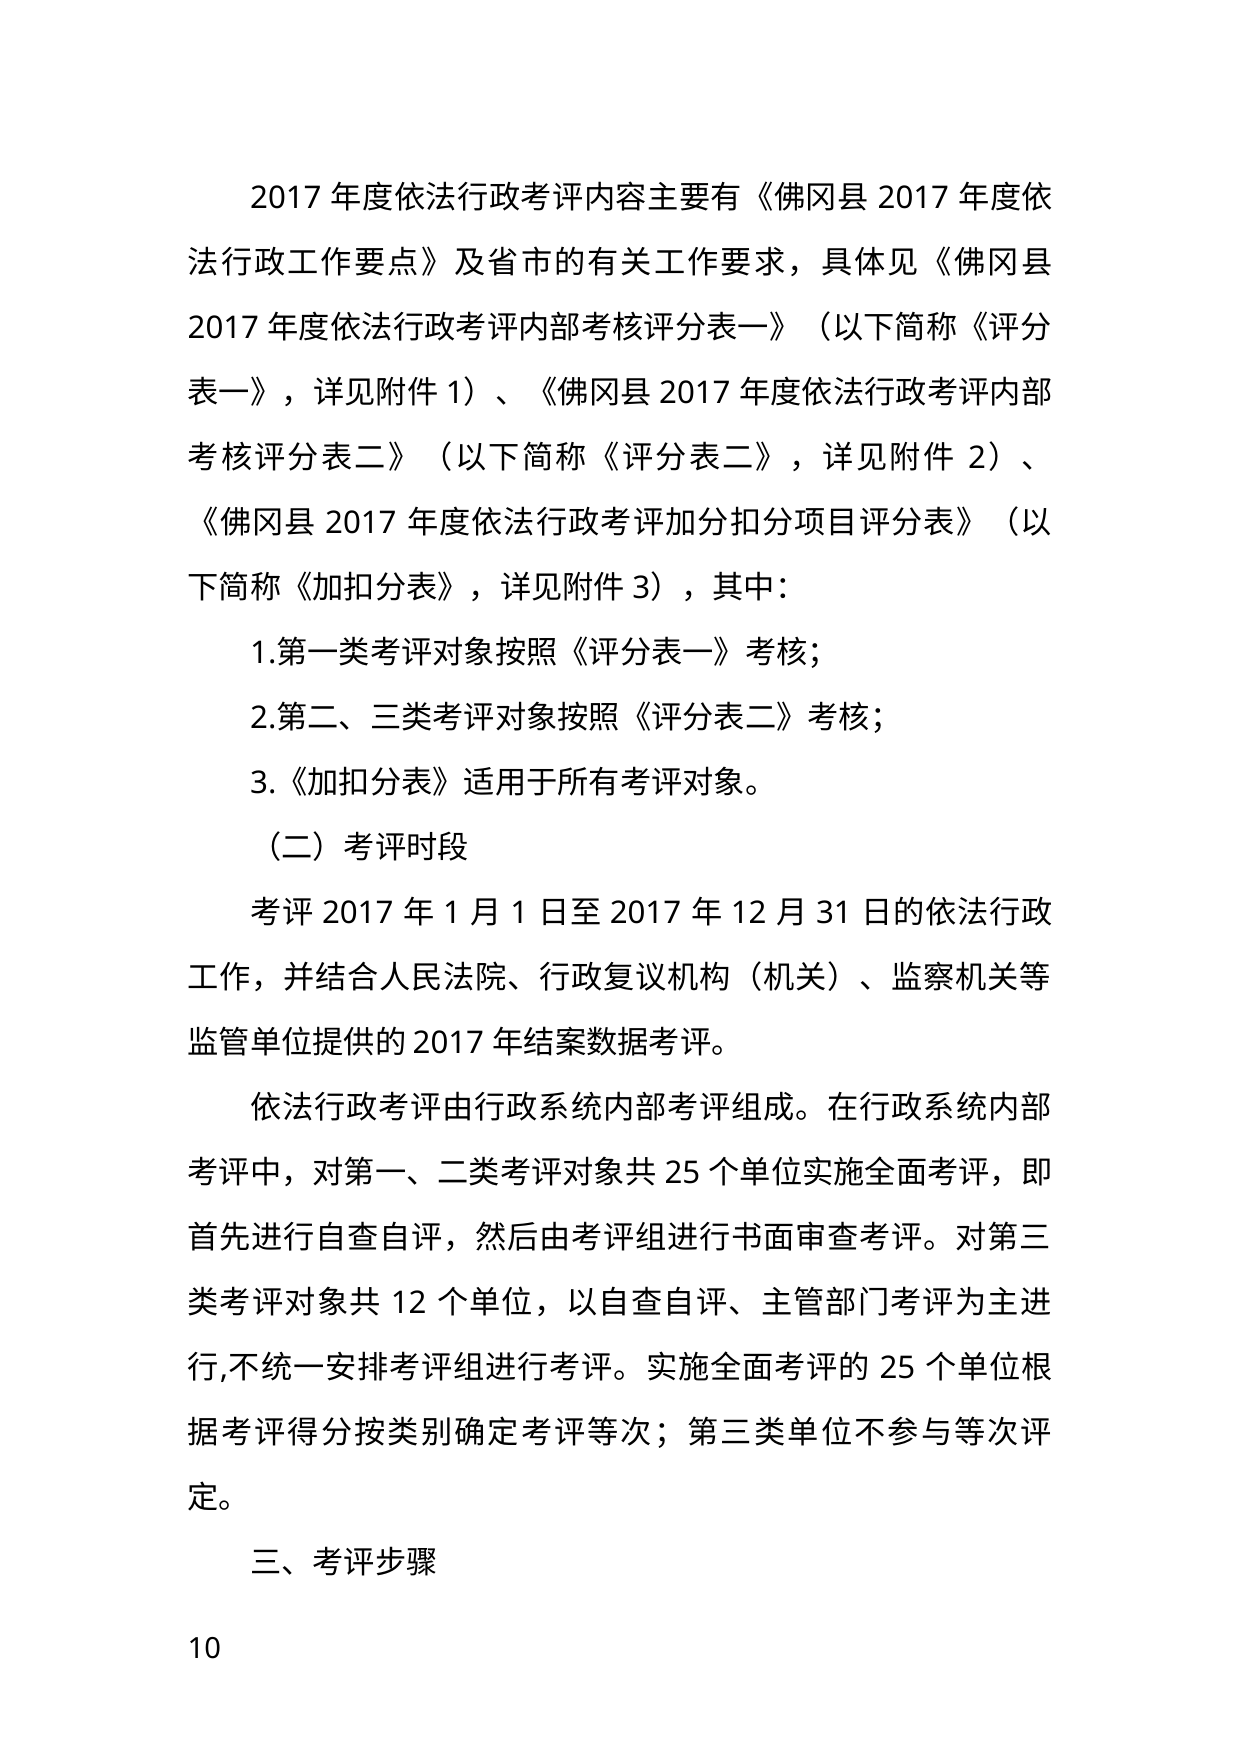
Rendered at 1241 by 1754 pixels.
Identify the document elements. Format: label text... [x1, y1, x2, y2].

text 依法行政考评由行政系统内部考评组成。在行政系统内部考评中，对第一、二类考评对象共 25 个单位实施全面考评，即首先进行自查自评，然后由考评组进行书面审查考评。对第三类考评对象共 12 个单位，以自查自评、主管部门考评为主进行,不统一安排考评组进行考评。实施全面考评的 25 个单位根据考评得分按类别确定考评等次；第三类单位不参与等次评定。 [187, 1072, 1053, 1527]
text 2017 年度依法行政考评内容主要有《佛冈县 2017 年度依法行政工作要点》及省市的有关工作要求，具体见《佛冈县 2017 年度依法行政考评内部考核评分表一》（以下简称《评分表一》，详见附件 1）、《佛冈县 2017 年度依法行政考评内部考核评分表二》（以下简称《评分表二》，详见附件 2）、《佛冈县 2017 年度依法行政考评加分扣分项目评分表》（以下简称《加扣分表》，详见附件 3），其中： [187, 162, 1053, 617]
text 1.第一类考评对象按照《评分表一》考核； [187, 617, 1053, 682]
text 3.《加扣分表》适用于所有考评对象。 [187, 747, 1053, 812]
text 三、考评步骤 [187, 1527, 1053, 1592]
text 考评 2017 年 1 月 1 日至 2017 年 12 月 31 日的依法行政工作，并结合人民法院、行政复议机构（机关）、监察机关等监管单位提供的2017 年结案数据考评。 [187, 877, 1053, 1072]
text （二）考评时段 [187, 812, 1053, 877]
text 2.第二、三类考评对象按照《评分表二》考核； [187, 682, 1053, 747]
